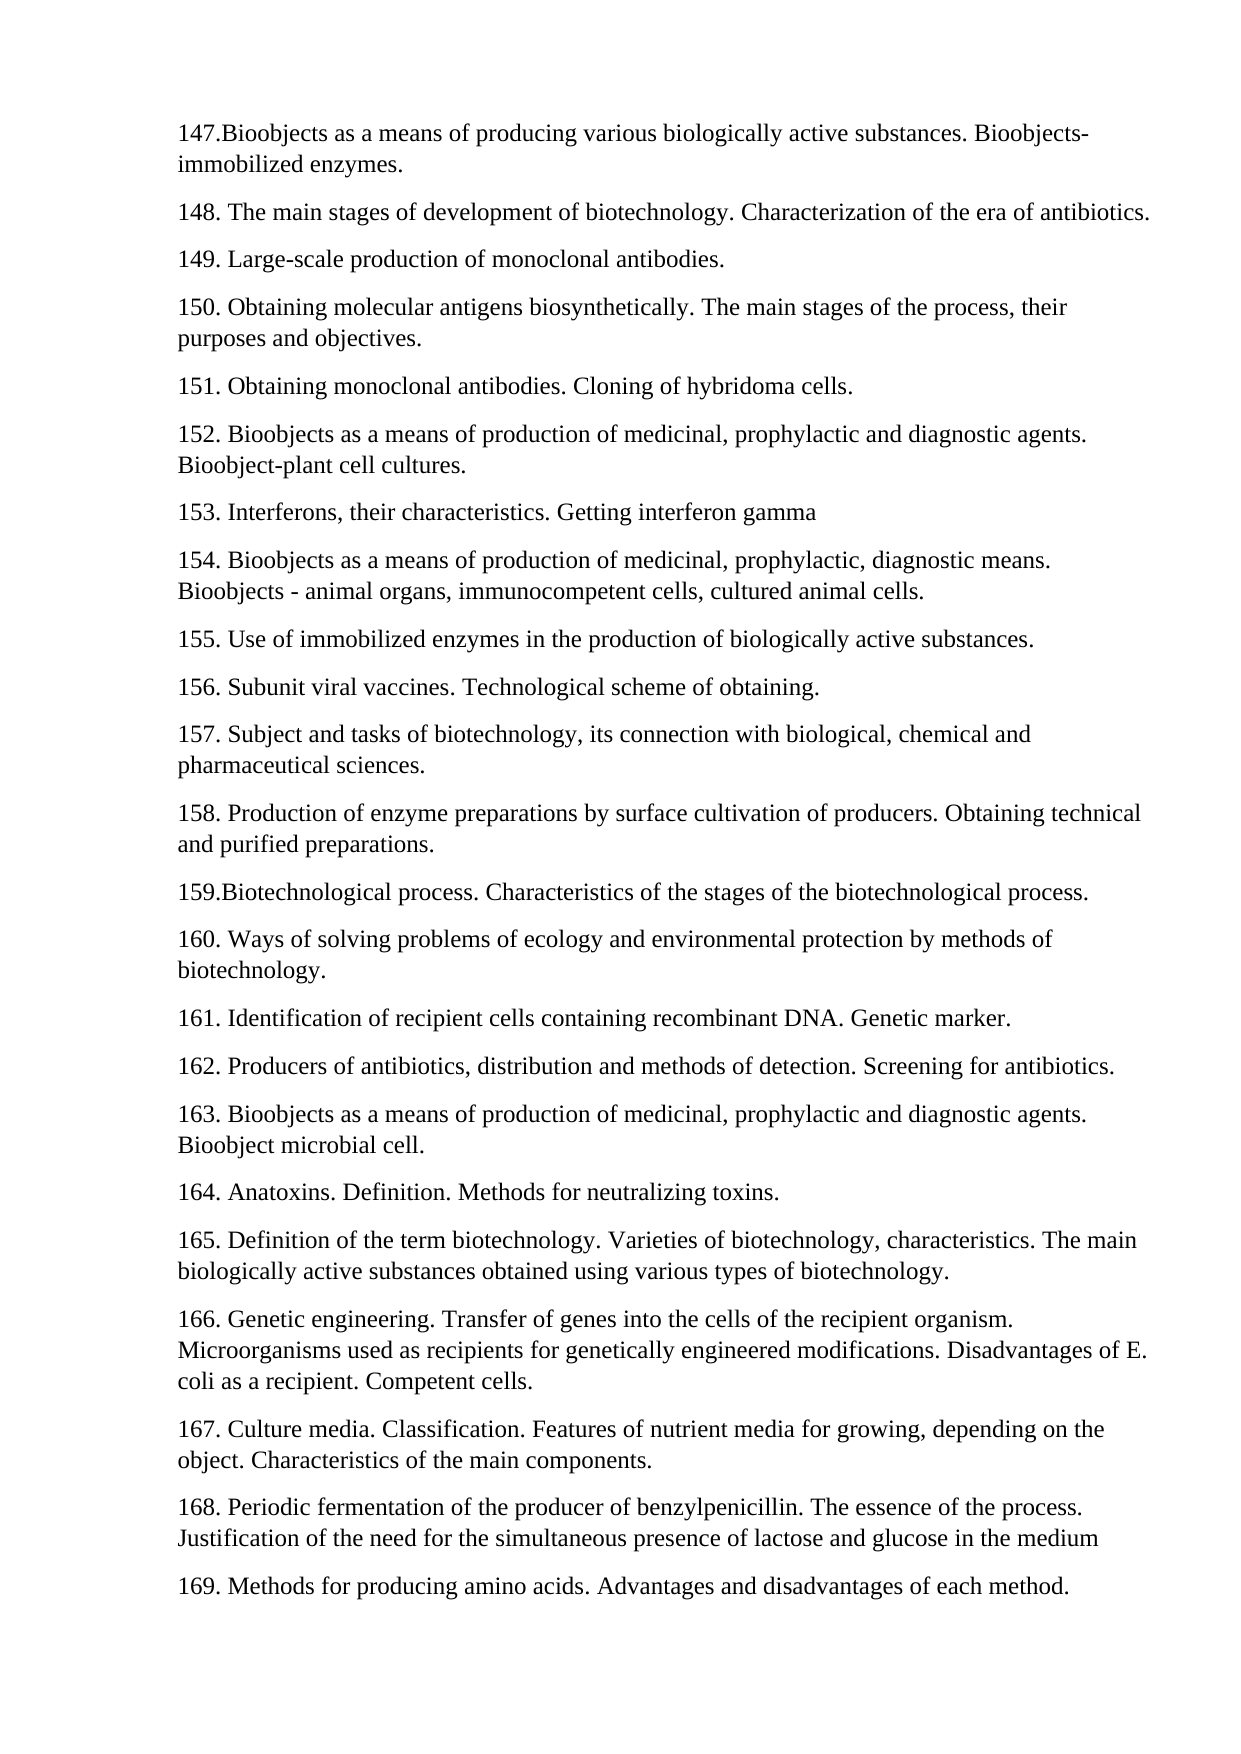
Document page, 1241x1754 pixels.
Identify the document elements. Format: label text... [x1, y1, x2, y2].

text 148. The main stages of development of biotechnology. Characterization of the era of antibiotics. [177, 197, 1152, 226]
text 154. Bioobjects as a means of production of medicinal, prophylactic, diagnostic means. Bioobjects - animal organs, immunocompetent cells, cultured animal cells. [177, 545, 1152, 605]
text 149. Large-scale production of monoclonal antibodies. [177, 244, 1152, 273]
text 156. Subunit viral vaccines. Technological scheme of obtaining. [177, 672, 1152, 700]
text 150. Obtaining molecular antigens biosynthetically. The main stages of the process, their purposes and objectives. [177, 292, 1152, 352]
text 163. Bioobjects as a means of production of medicinal, prophylactic and diagnostic agents. Bioobject microbial cell. [177, 1099, 1152, 1158]
text 155. Use of immobilized enzymes in the production of biologically active substances. [177, 624, 1152, 653]
text 157. Subject and tasks of biotechnology, its connection with biological, chemical and pharmaceutical sciences. [177, 719, 1152, 779]
text 161. Identification of recipient cells containing recombinant DNA. Genetic marker. [177, 1003, 1152, 1032]
text 167. Culture media. Classification. Features of nutrient media for growing, depending on the object. Characteristics of the main components. [177, 1414, 1152, 1473]
text 164. Anatoxins. Definition. Methods for neutralizing toxins. [177, 1177, 1152, 1206]
text 147.Bioobjects as a means of producing various biologically active substances. Bioobjects-immobilized enzymes. [177, 118, 1152, 178]
text 152. Bioobjects as a means of production of medicinal, prophylactic and diagnostic agents. Bioobject-plant cell cultures. [177, 419, 1152, 478]
text 166. Genetic engineering. Transfer of genes into the cells of the recipient organism. Microorganisms used as recipients for genetically engineered modifications. Disadvantages of E. coli as a recipient. Competent cells. [177, 1304, 1152, 1395]
text 159.Biotechnological process. Characteristics of the stages of the biotechnological process. [177, 877, 1152, 906]
text 162. Producers of antibiotics, distribution and methods of detection. Screening for antibiotics. [177, 1051, 1152, 1080]
text 153. Interferons, their characteristics. Getting interferon gamma [177, 497, 1152, 526]
text 160. Ways of solving problems of ecology and environmental protection by methods of biotechnology. [177, 924, 1152, 984]
text 151. Obtaining monoclonal antibodies. Cloning of hybridoma cells. [177, 371, 1152, 400]
text 158. Production of enzyme preparations by surface cultivation of producers. Obtaining technical and purified preparations. [177, 798, 1152, 858]
text 168. Periodic fermentation of the producer of benzylpenicillin. The essence of the process. Justification of the need for the simultaneous presence of lactose and glucose in the medium [177, 1492, 1152, 1552]
text 169. Methods for producing amino acids. Advantages and disadvantages of each method. [177, 1571, 1152, 1600]
text 165. Definition of the term biotechnology. Varieties of biotechnology, characteristics. The main biologically active substances obtained using various types of biotechnology. [177, 1225, 1152, 1285]
